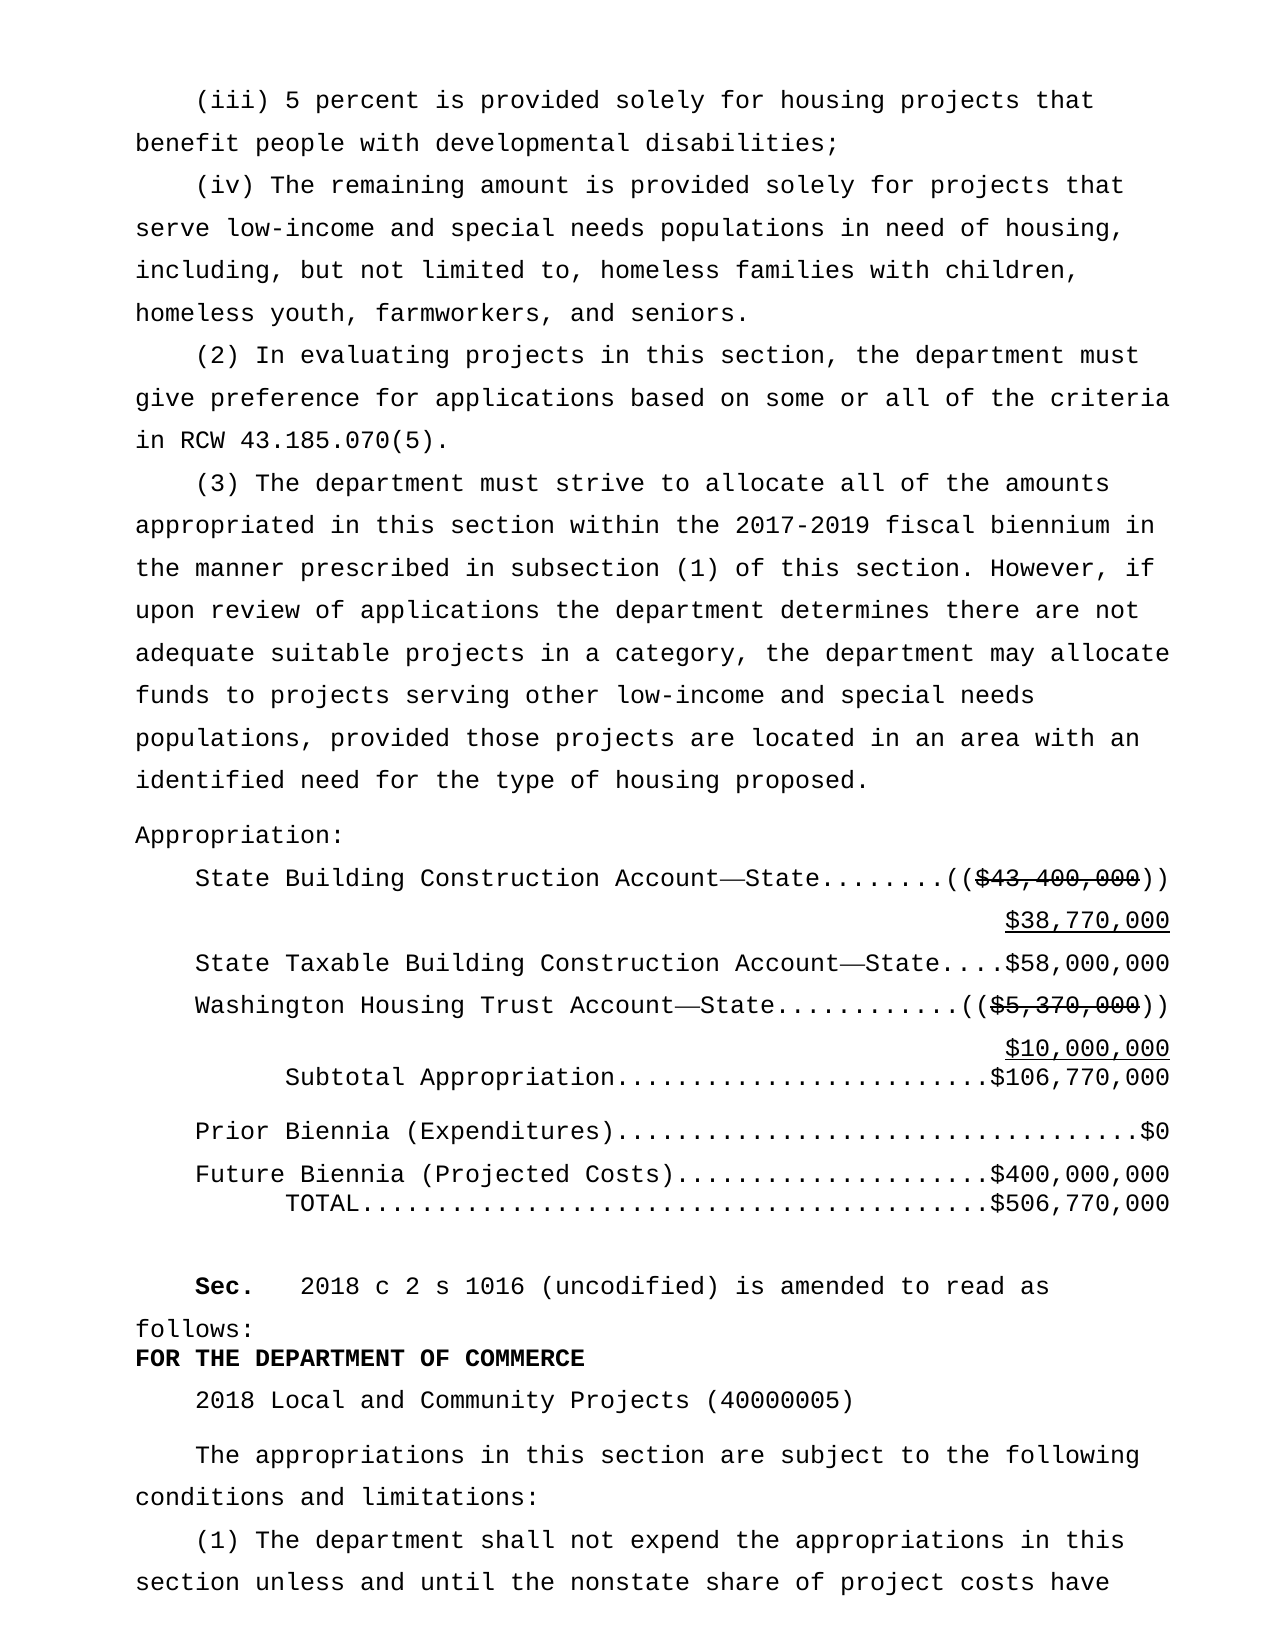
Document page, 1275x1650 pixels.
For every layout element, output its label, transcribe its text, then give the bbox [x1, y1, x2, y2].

text The appropriations in this section are subject to the following conditions and limitations: [135, 1429, 1170, 1514]
text (iv) The remaining amount is provided solely for projects that serve low-income and special needs populations in need of housing, including, but not limited to, homeless families with children, homeless youth, farmworkers, and seniors. [135, 160, 1170, 330]
text (iii) 5 percent is provided solely for housing projects that benefit people with developmental disabilities; [135, 75, 1170, 160]
text Sec. 2018 c 2 s 1016 (uncodified) is amended to read as follows: [135, 1261, 1170, 1346]
text State Taxable Building Construction Account—State $58,000,000 [135, 937, 1170, 980]
text Future Biennia (Projected Costs) $400,000,000 [135, 1148, 1170, 1191]
text Washington Housing Trust Account—State (($5,370,000)) [135, 980, 1170, 1022]
text Prior Biennia (Expenditures) $0 [135, 1106, 1170, 1148]
text Appropriation: [135, 810, 1170, 852]
text 2018 Local and Community Projects (40000005) [135, 1374, 1170, 1417]
text State Building Construction Account—State (($43,400,000)) [135, 852, 1170, 895]
text $38,770,000 [135, 895, 1170, 937]
text Subtotal Appropriation $106,770,000 [135, 1065, 1170, 1093]
text (2) In evaluating projects in this section, the department must give preference for applications based on some or all of the criteria in RCW 43.185.070(5). [135, 330, 1170, 457]
text $10,000,000 [135, 1022, 1170, 1065]
text TOTAL $506,770,000 [135, 1191, 1170, 1219]
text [135, 1514, 1170, 1599]
text (3) The department must strive to allocate all of the amounts appropriated in this section within the 2017-2019 fiscal biennium in the manner prescribed in subsection (1) of this section. However, if upon review of applications the department determines there are not adequate suitable projects in a category, the department may allocate funds to projects serving other low-income and special needs populations, provided those projects are located in an area with an identified need for the type of housing proposed. [135, 457, 1170, 797]
text FOR THE DEPARTMENT OF COMMERCE [135, 1346, 1170, 1374]
